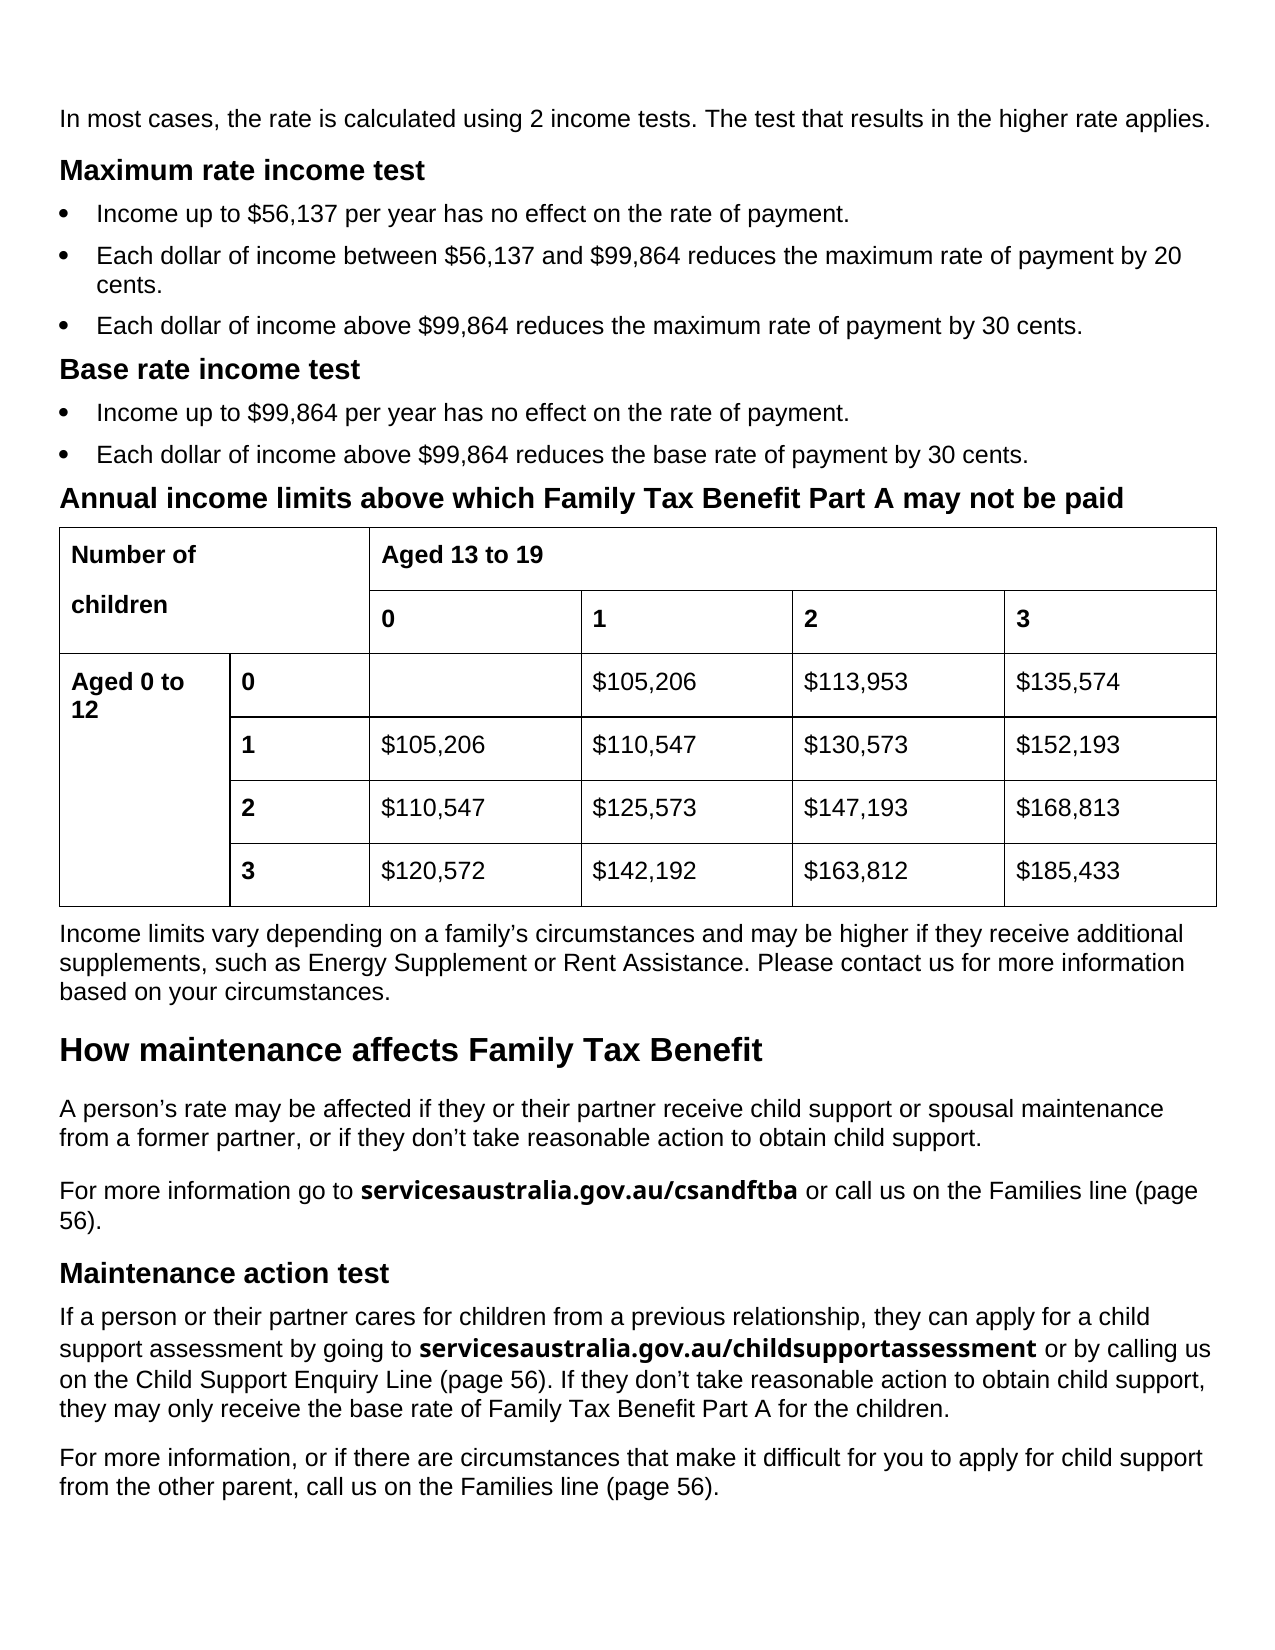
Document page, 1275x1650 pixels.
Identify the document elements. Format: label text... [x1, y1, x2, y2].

table_cell $125,573 [582, 781, 792, 843]
table_cell $147,193 [793, 781, 1004, 843]
table_cell $130,573 [793, 718, 1004, 779]
table_cell $168,813 [1005, 781, 1216, 843]
table_cell 0 [231, 654, 369, 716]
subtitle Annual income limits above which Family Tax Benefit Part A may not be paid [59, 481, 1216, 514]
subtitle Base rate income test [59, 352, 1216, 386]
text Income limits vary depending on a family’s circumstances and may be higher if they receive additional supplements, such as Energy Supplement or Rent Assistance. Please contact us for more information based on your circumstances. [59, 919, 1216, 1006]
table_cell $105,206 [582, 654, 792, 716]
list Each dollar of income above $99,864 reduces the maximum rate of payment by 30 cents. [59, 311, 1216, 340]
table_cell $120,572 [370, 844, 581, 906]
subtitle Maximum rate income test [59, 153, 1216, 187]
table_cell 3 [1005, 591, 1216, 653]
list Each dollar of income above $99,864 reduces the base rate of payment by 30 cents. [59, 439, 1216, 468]
table_cell $152,193 [1005, 718, 1216, 779]
table_cell $105,206 [370, 718, 581, 779]
text In most cases, the rate is calculated using 2 income tests. The test that results in the higher rate applies. [59, 104, 1216, 132]
table_cell $185,433 [1005, 844, 1216, 906]
subtitle Maintenance action test [59, 1256, 1216, 1289]
table_cell 2 [793, 591, 1004, 653]
table_cell $113,953 [793, 654, 1004, 716]
table_cell $142,192 [582, 844, 792, 906]
text For more information, or if there are circumstances that make it difficult for you to apply for child support from the other parent, call us on the Families line (page 56). [59, 1443, 1216, 1501]
table_cell $110,547 [582, 718, 792, 779]
text For more information go to servicesaustralia.gov.au/csandftba or call us on the Families line (page 56). [59, 1172, 1216, 1235]
table_cell 1 [231, 718, 369, 779]
list Each dollar of income between $56,137 and $99,864 reduces the maximum rate of payment by 20 cents. [59, 241, 1216, 298]
list Income up to $99,864 per year has no effect on the rate of payment. [59, 398, 1216, 427]
subtitle How maintenance affects Family Tax Benefit [59, 1031, 1216, 1069]
table_cell 2 [231, 781, 369, 843]
table_cell 0 [370, 591, 581, 653]
table_cell [370, 654, 581, 716]
table_cell $163,812 [793, 844, 1004, 906]
table_cell $135,574 [1005, 654, 1216, 716]
text A person’s rate may be affected if they or their partner receive child support or spousal maintenance from a former partner, or if they don’t take reasonable action to obtain child support. [59, 1094, 1216, 1151]
table_cell 3 [231, 844, 369, 906]
table_cell $110,547 [370, 781, 581, 843]
text If a person or their partner cares for children from a previous relationship, they can apply for a child support assessment by going to servicesaustralia.gov.au/childsupportassessment or by calling us on the Child Support Enquiry Line (page 56). If they don’t take reasonable action to obtain child support, they may only receive the base rate of Family Tax Benefit Part A for the children. [59, 1302, 1216, 1422]
table_cell Aged 0 to 12 [60, 654, 229, 906]
table_header Number of children [60, 528, 369, 653]
list Income up to $56,137 per year has no effect on the rate of payment. [59, 199, 1216, 228]
table_cell 1 [582, 591, 792, 653]
table_header Aged 13 to 19 [370, 528, 1216, 590]
